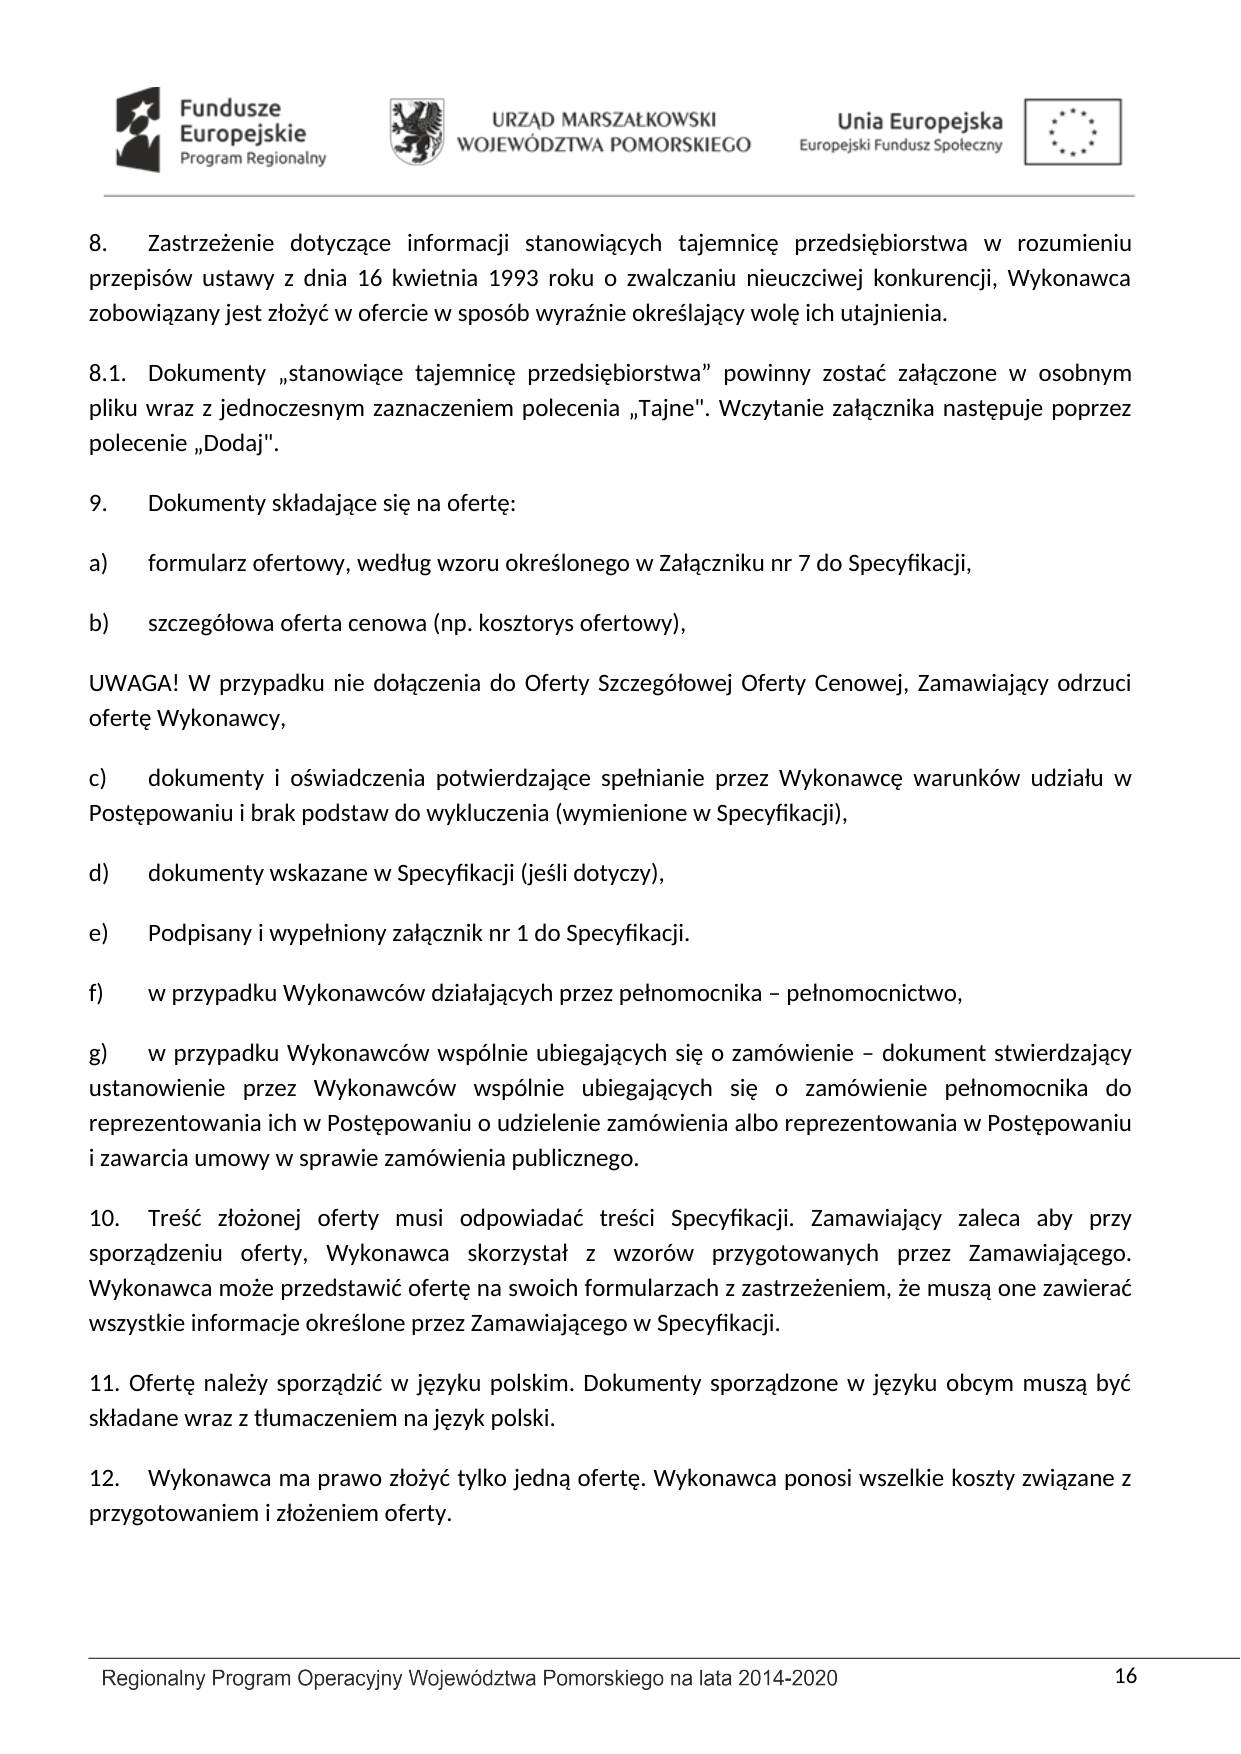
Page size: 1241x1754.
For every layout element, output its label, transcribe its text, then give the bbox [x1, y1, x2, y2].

text 9. Dokumenty składające się na ofertę: [89, 487, 1133, 518]
text UWAGA! W przypadku nie dołączenia do Oferty Szczegółowej Oferty Cenowej, Zamawiający odrzuci ofertę Wykonawcy, [89, 667, 1133, 733]
text b) szczegółowa oferta cenowa (np. kosztorys ofertowy), [89, 607, 1133, 638]
text a) formularz ofertowy, według wzoru określonego w Załączniku nr 7 do Specyfikacji, [89, 547, 1133, 578]
text f) w przypadku Wykonawców działających przez pełnomocnika – pełnomocnictwo, [89, 977, 1133, 1008]
text 10. Treść złożonej oferty musi odpowiadać treści Specyfikacji. Zamawiający zaleca aby przy sporządzeniu oferty, Wykonawca skorzystał z wzorów przygotowanych przez Zamawiającego. Wykonawca może przedstawić ofertę na swoich formularzach z zastrzeżeniem, że muszą one zawierać wszystkie informacje określone przez Zamawiającego w Specyfikacji. [89, 1202, 1133, 1338]
text 8. Zastrzeżenie dotyczące informacji stanowiących tajemnicę przedsiębiorstwa w rozumieniu przepisów ustawy z dnia 16 kwietnia 1993 roku o zwalczaniu nieuczciwej konkurencji, Wykonawca zobowiązany jest złożyć w ofercie w sposób wyraźnie określający wolę ich utajnienia. [89, 227, 1133, 328]
text 8.1. Dokumenty „stanowiące tajemnicę przedsiębiorstwa” powinny zostać załączone w osobnym pliku wraz z jednoczesnym zaznaczeniem polecenia „Tajne". Wczytanie załącznika następuje poprzez polecenie „Dodaj". [89, 357, 1133, 458]
picture [103, 87, 1137, 200]
picture [88, 1657, 1241, 1690]
text 11. Ofertę należy sporządzić w języku polskim. Dokumenty sporządzone w języku obcym muszą być składane wraz z tłumaczeniem na język polski. [89, 1367, 1133, 1433]
text 12. Wykonawca ma prawo złożyć tylko jedną ofertę. Wykonawca ponosi wszelkie koszty związane z przygotowaniem i złożeniem oferty. [89, 1462, 1133, 1528]
text g) w przypadku Wykonawców wspólnie ubiegających się o zamówienie – dokument stwierdzający ustanowienie przez Wykonawców wspólnie ubiegających się o zamówienie pełnomocnika do reprezentowania ich w Postępowaniu o udzielenie zamówienia albo reprezentowania w Postępowaniu i zawarcia umowy w sprawie zamówienia publicznego. [89, 1037, 1133, 1173]
text e) Podpisany i wypełniony załącznik nr 1 do Specyfikacji. [89, 917, 1133, 948]
text d) dokumenty wskazane w Specyfikacji (jeśli dotyczy), [89, 857, 1133, 888]
text c) dokumenty i oświadczenia potwierdzające spełnianie przez Wykonawcę warunków udziału w Postępowaniu i brak podstaw do wykluczenia (wymienione w Specyfikacji), [89, 762, 1133, 828]
